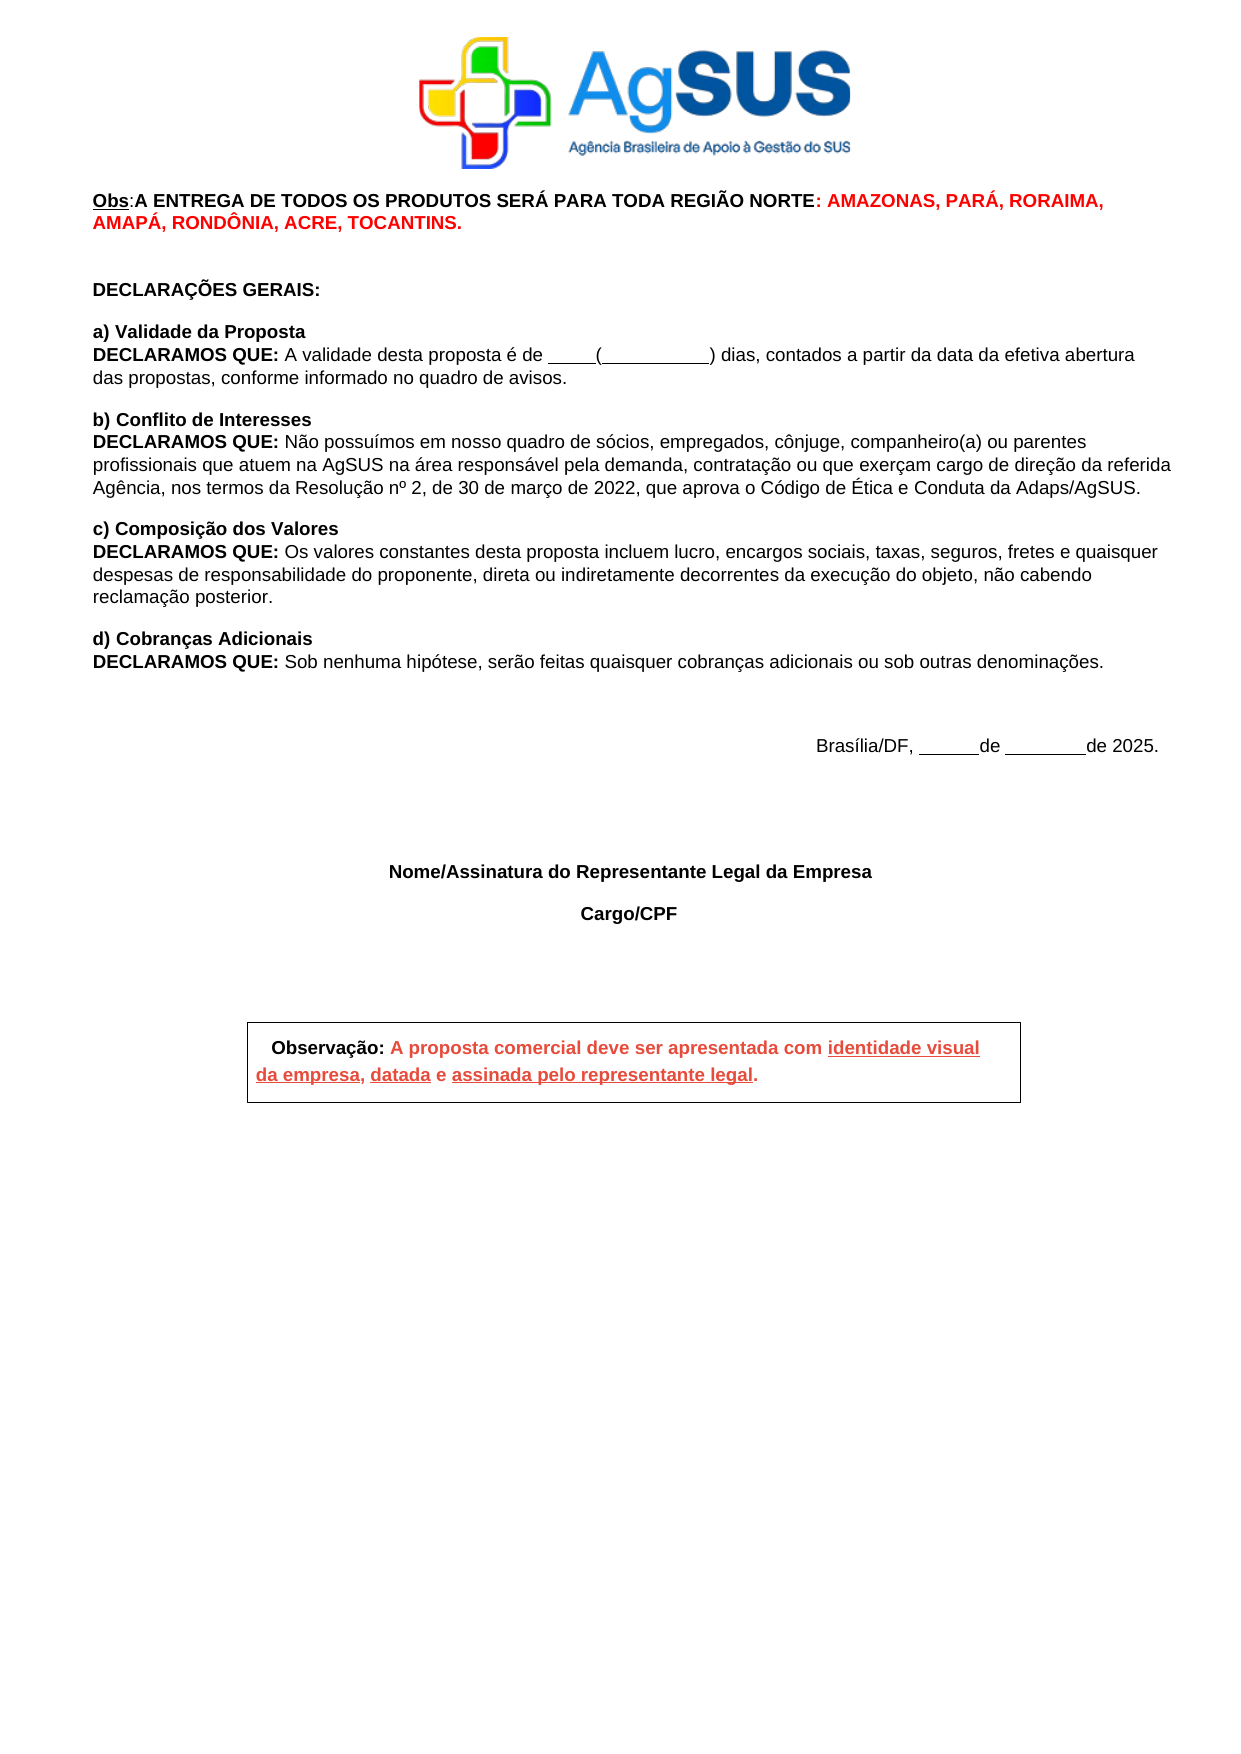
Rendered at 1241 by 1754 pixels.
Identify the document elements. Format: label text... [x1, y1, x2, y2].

subtitle DECLARAÇÕES GERAIS: [92, 279, 1180, 301]
text DECLARAMOS QUE: Sob nenhuma hipótese, serão feitas quaisquer cobranças adicionais ou sob outras denominações. [93, 651, 1180, 672]
text Obs:A ENTREGA DE TODOS OS PRODUTOS SERÁ PARA TODA REGIÃO NORTE: AMAZONAS, PARÁ, RORAIMA, AMAPÁ, RONDÔNIA, ACRE, TOCANTINS. [92, 190, 1180, 233]
subtitle Composição dos Valores [93, 518, 1180, 540]
text DECLARAMOS QUE: A validade desta proposta é de ( ) dias, contados a partir da data da efetiva abertura das propostas, conforme informado no quadro de avisos. [93, 344, 1137, 388]
subtitle Conflito de Interesses [92, 408, 1180, 430]
subtitle Validade da Proposta [93, 321, 1180, 343]
subtitle Nome/Assinatura do Representante Legal da Empresa Cargo/CPF [388, 861, 920, 924]
picture [419, 37, 851, 169]
text DECLARAMOS QUE: Os valores constantes desta proposta incluem lucro, encargos sociais, taxas, seguros, fretes e quaisquer despesas de responsabilidade do proponente, direta ou indiretamente decorrentes da execução do objeto, não cabendo reclamação posterior. [93, 541, 1180, 608]
text Brasília/DF, de de 2025. [44, 735, 1159, 756]
text DECLARAMOS QUE: Não possuímos em nosso quadro de sócios, empregados, cônjuge, companheiro(a) ou parentes profissionais que atuem na AgSUS na área responsável pela demanda, contratação ou que exerçam cargo de direção da referida Agência, nos termos da Resolução nº 2, de 30 de março de 2022, que aprova o Código de Ética e Conduta da Adaps/AgSUS. [93, 431, 1180, 498]
subtitle Cobranças Adicionais [92, 628, 1180, 649]
